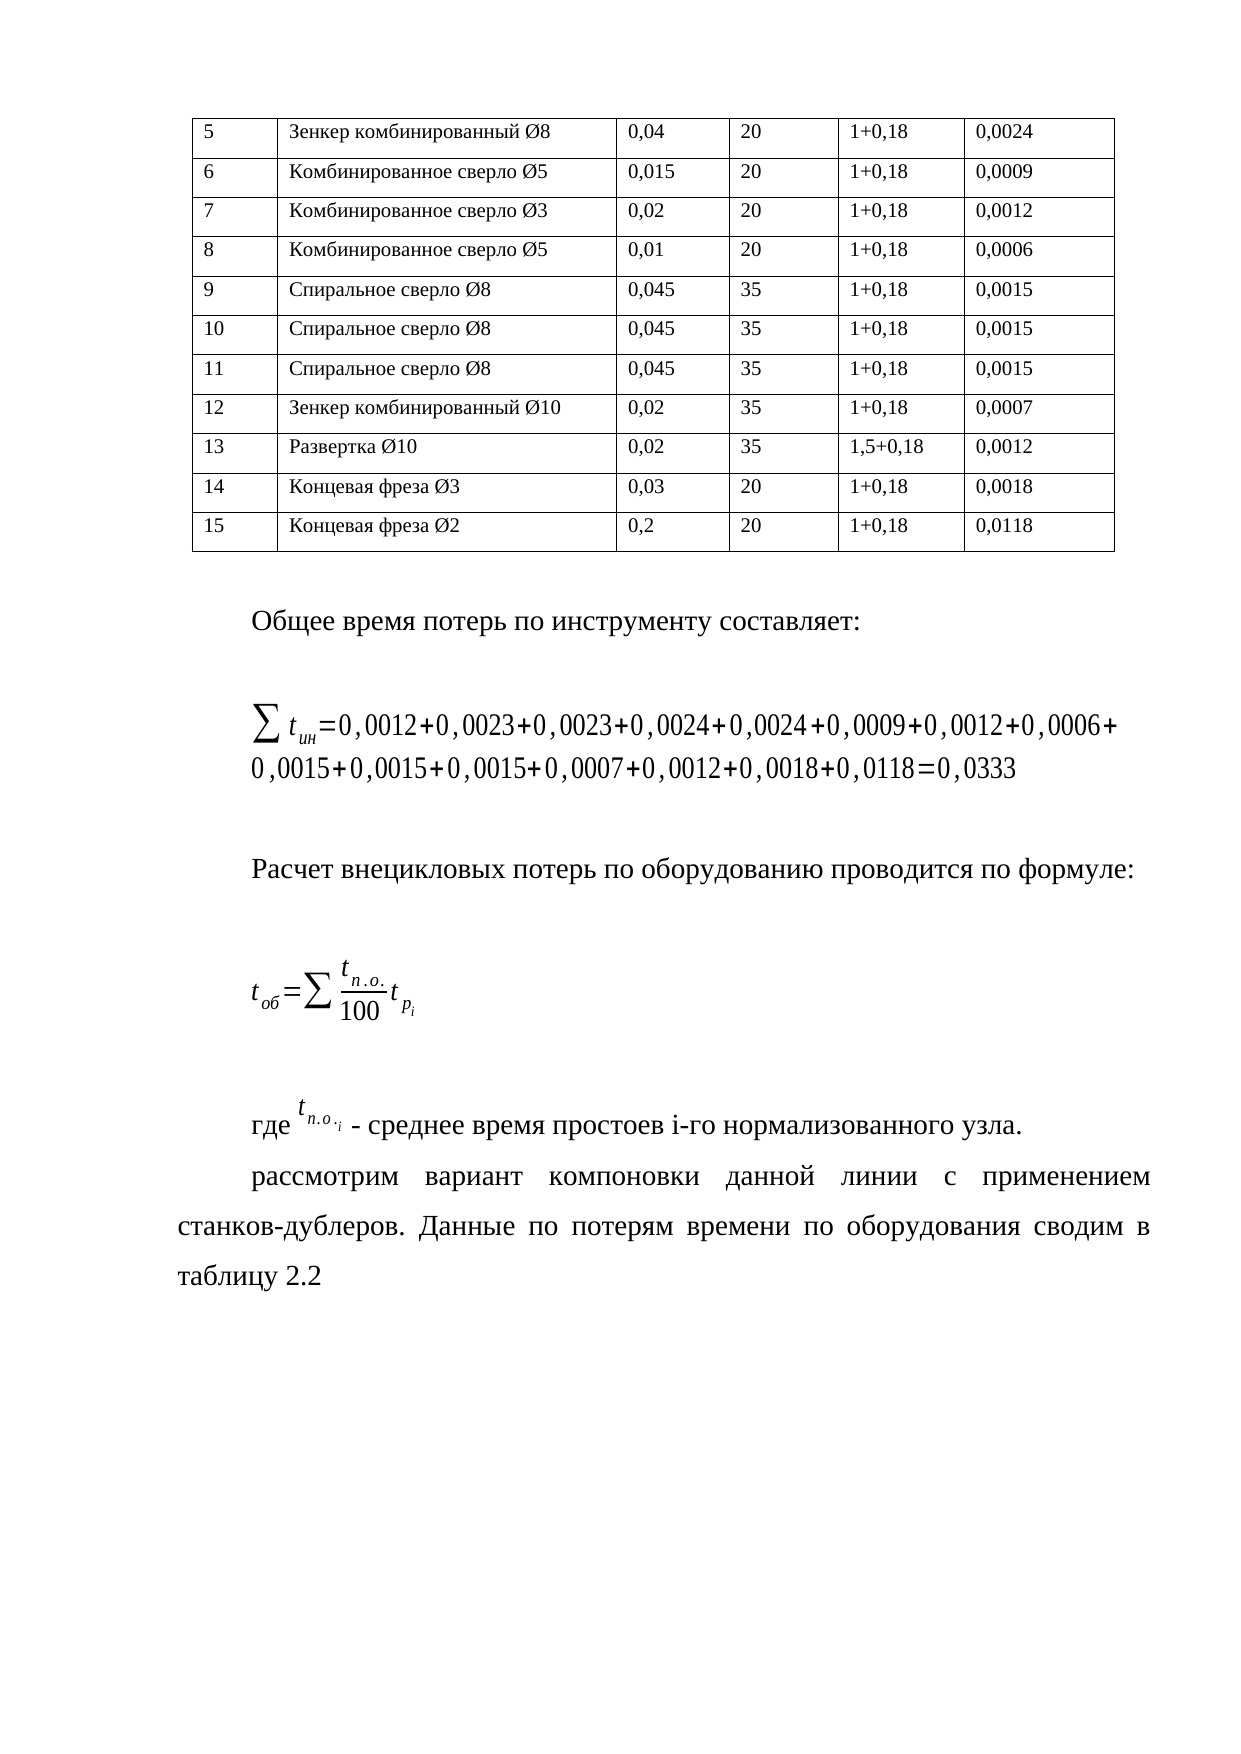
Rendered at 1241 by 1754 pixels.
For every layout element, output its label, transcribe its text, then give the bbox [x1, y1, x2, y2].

table_cell 1+0,18 [839, 277, 964, 315]
table_cell 0,0015 [965, 277, 1114, 315]
table_cell 8 [193, 237, 277, 276]
table_cell 1+0,18 [839, 198, 964, 236]
table_cell Концевая фреза Ø2 [278, 513, 616, 551]
table_cell 1+0,18 [839, 237, 964, 276]
table_cell 5 [193, 119, 277, 157]
table_cell 20 [730, 237, 838, 276]
table_cell 0,02 [617, 395, 729, 433]
table_cell 20 [730, 119, 838, 157]
table_cell 20 [730, 513, 838, 551]
table_cell 1+0,18 [839, 474, 964, 512]
table_cell 35 [730, 277, 838, 315]
table_cell 0,045 [617, 277, 729, 315]
table_cell 1+0,18 [839, 395, 964, 433]
table_cell Развертка Ø10 [278, 434, 616, 472]
table_cell 12 [193, 395, 277, 433]
table_cell 20 [730, 474, 838, 512]
table_cell 20 [730, 159, 838, 197]
table_cell 0,02 [617, 198, 729, 236]
table_cell 1+0,18 [839, 119, 964, 157]
table_cell 0,045 [617, 316, 729, 354]
table_cell 0,0015 [965, 355, 1114, 394]
table_cell Спиральное сверло Ø8 [278, 277, 616, 315]
text Общее время потерь по инструменту составляет: [177, 603, 1152, 636]
table_cell 0,0118 [965, 513, 1114, 551]
table_cell 0,2 [617, 513, 729, 551]
table_cell Зенкер комбинированный Ø10 [278, 395, 616, 433]
table_cell 1+0,18 [839, 316, 964, 354]
table_cell 0,0007 [965, 395, 1114, 433]
table_cell Комбинированное сверло Ø5 [278, 159, 616, 197]
table_cell 1+0,18 [839, 355, 964, 394]
text где - среднее время простоев i-го нормализованного узла. [177, 1091, 1152, 1141]
text рассмотрим вариант компоновки данной линии с применением станков-дублеров. Данные по потерям времени по оборудования сводим в таблицу 2.2 [177, 1158, 1152, 1292]
table_cell 35 [730, 395, 838, 433]
table_cell 11 [193, 355, 277, 394]
table_cell 0,015 [617, 159, 729, 197]
table_cell Комбинированное сверло Ø5 [278, 237, 616, 276]
table_cell Спиральное сверло Ø8 [278, 355, 616, 394]
table_cell 0,02 [617, 434, 729, 472]
table_cell 35 [730, 434, 838, 472]
table_cell 35 [730, 316, 838, 354]
table_cell 14 [193, 474, 277, 512]
table_cell 20 [730, 198, 838, 236]
table_cell 1,5+0,18 [839, 434, 964, 472]
table_cell 0,0024 [965, 119, 1114, 157]
table_cell 0,0015 [965, 316, 1114, 354]
table_cell Спиральное сверло Ø8 [278, 316, 616, 354]
table_cell 13 [193, 434, 277, 472]
table_cell 1+0,18 [839, 513, 964, 551]
table_cell 7 [193, 198, 277, 236]
table_cell 6 [193, 159, 277, 197]
table_cell 9 [193, 277, 277, 315]
table_cell 0,0006 [965, 237, 1114, 276]
table_cell 0,04 [617, 119, 729, 157]
text Расчет внецикловых потерь по оборудованию проводится по формуле: [177, 851, 1152, 884]
table_cell 0,03 [617, 474, 729, 512]
table_cell 10 [193, 316, 277, 354]
table_cell 0,045 [617, 355, 729, 394]
table_cell Комбинированное сверло Ø3 [278, 198, 616, 236]
table_cell 0,0012 [965, 198, 1114, 236]
table_cell Концевая фреза Ø3 [278, 474, 616, 512]
table_cell 15 [193, 513, 277, 551]
table_cell Зенкер комбинированный Ø8 [278, 119, 616, 157]
table_cell 1+0,18 [839, 159, 964, 197]
table_cell 0,0009 [965, 159, 1114, 197]
table_cell 35 [730, 355, 838, 394]
table_cell 0,0012 [965, 434, 1114, 472]
table_cell 0,01 [617, 237, 729, 276]
table_cell 0,0018 [965, 474, 1114, 512]
